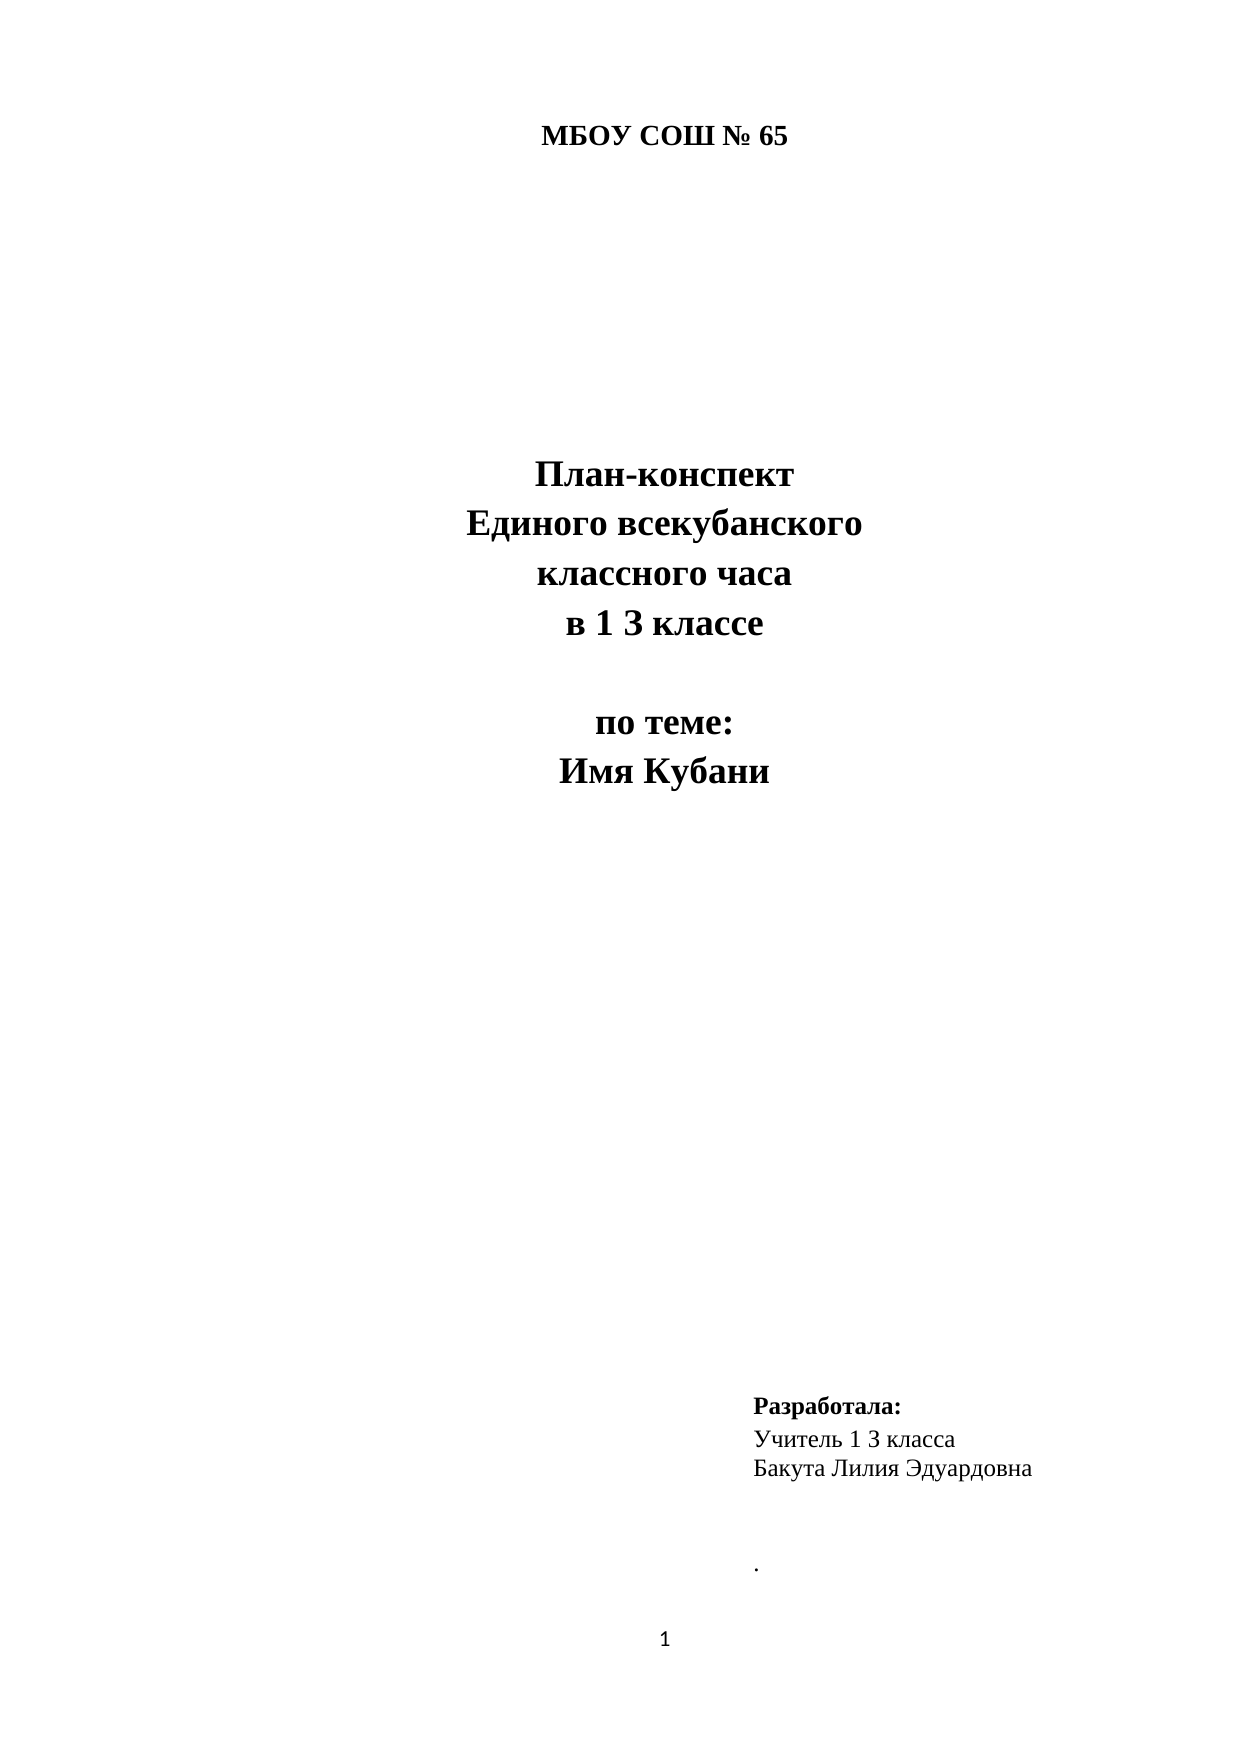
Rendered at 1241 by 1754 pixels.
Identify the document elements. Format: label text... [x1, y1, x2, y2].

text Разработала: [753, 1391, 1152, 1420]
text Учитель 1 З класса [753, 1424, 1152, 1453]
text Бакута Лилия Эдуардовна [753, 1453, 1152, 1482]
text План-конспект [177, 451, 1152, 494]
text классного часа [177, 550, 1152, 593]
text . [753, 1548, 1152, 1577]
text по теме: [177, 699, 1152, 742]
text Единого всекубанского [177, 501, 1152, 544]
text МБОУ СОШ № 65 [177, 118, 1152, 152]
text в 1 З классе [177, 600, 1152, 643]
text Имя Кубани [177, 749, 1152, 792]
